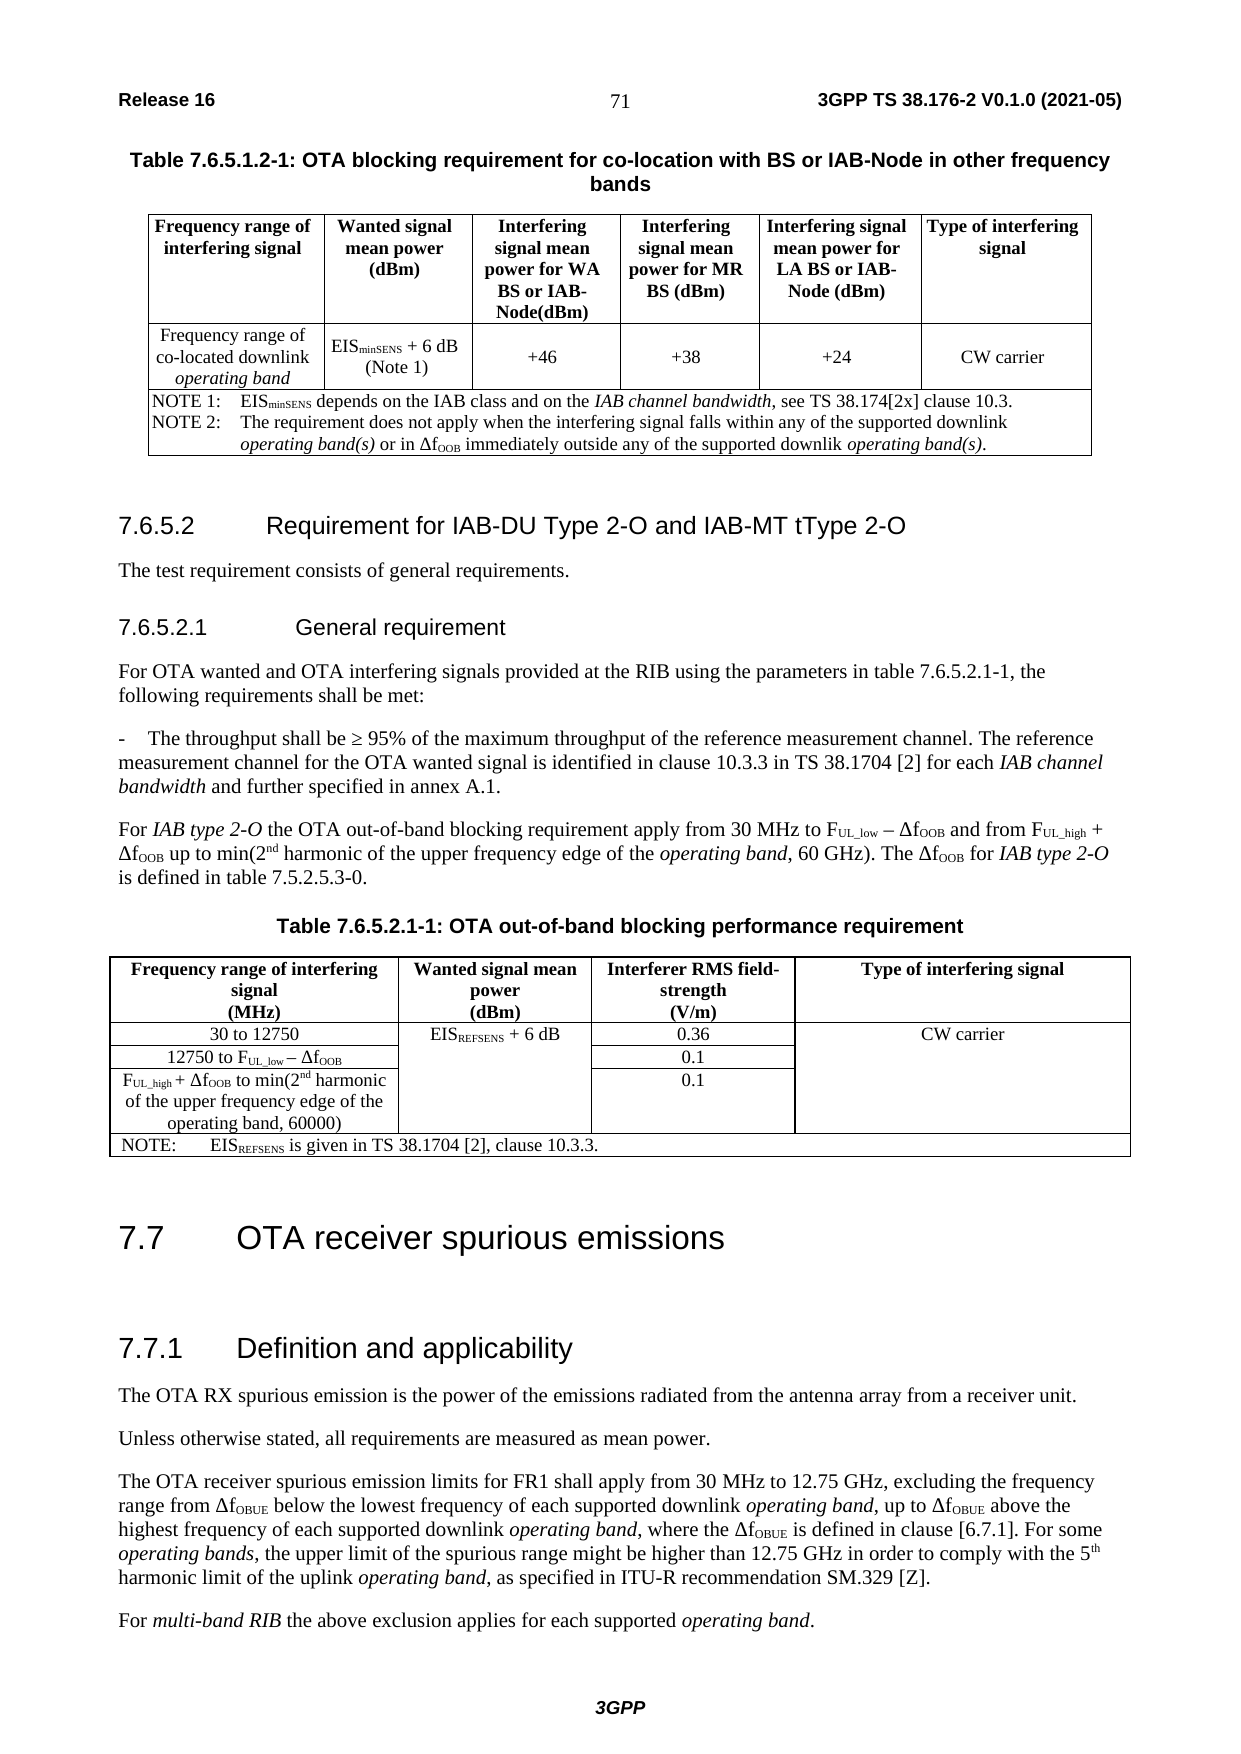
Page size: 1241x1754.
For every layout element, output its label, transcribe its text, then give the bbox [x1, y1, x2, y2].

text Table 7.6.5.2.1-1: OTA out-of-band blocking performance requirement [118, 914, 1122, 938]
text Unless otherwise stated, all requirements are measured as mean power. [118, 1426, 1122, 1450]
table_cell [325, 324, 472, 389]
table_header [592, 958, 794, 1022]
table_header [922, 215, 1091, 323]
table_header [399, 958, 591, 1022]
text The OTA RX spurious emission is the power of the emissions radiated from the antenna array from a receiver unit. [118, 1383, 1122, 1407]
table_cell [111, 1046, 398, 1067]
subtitle 7.6.5.2.1 General requirement [118, 614, 1122, 640]
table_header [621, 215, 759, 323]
text The OTA receiver spurious emission limits for FR1 shall apply from 30 MHz to 12.75 GHz, excluding the frequency range from ΔfOBUE below the lowest frequency of each supported downlink operating band, up to ΔfOBUE above the highest frequency of each supported downlink operating band, where the ΔfOBUE is defined in clause [6.7.1]. For some operating bands, the upper limit of the spurious range might be higher than 12.75 GHz in order to comply with the 5th harmonic limit of the uplink operating band, as specified in ITU-R recommendation SM.329 [Z]. [118, 1469, 1122, 1589]
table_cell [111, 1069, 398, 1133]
text - The throughput shall be ≥ 95% of the maximum throughput of the reference measurement channel. The reference measurement channel for the OTA wanted signal is identified in clause 10.3.3 in TS 38.14 [2] for each IAB channel bandwidth and further specified in annex A.1. [118, 726, 1122, 798]
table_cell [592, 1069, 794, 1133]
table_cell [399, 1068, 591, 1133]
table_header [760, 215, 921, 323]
subtitle 7.6.5.2 Requirement for IAB ype 2-O [118, 511, 1122, 539]
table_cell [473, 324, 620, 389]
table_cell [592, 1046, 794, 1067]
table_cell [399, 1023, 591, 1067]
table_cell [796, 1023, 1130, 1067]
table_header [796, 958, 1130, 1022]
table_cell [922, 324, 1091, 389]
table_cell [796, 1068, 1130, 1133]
text For OTA wanted and OTA interfering signals provided at the RIB using the parameters in table 7.6.5.2.1-1, the following requirements shall be met: [118, 659, 1122, 707]
subtitle 7.7.1 Definition and applicability [118, 1331, 1122, 1364]
text Table 7.6.5.1.2-1: OTA blocking requirement for co-location with BS or IAB-Node in other frequency bands [118, 147, 1122, 195]
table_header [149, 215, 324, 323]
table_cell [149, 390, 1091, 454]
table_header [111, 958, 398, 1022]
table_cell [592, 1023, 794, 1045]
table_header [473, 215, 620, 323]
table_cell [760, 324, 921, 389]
text The test requirement consists of general requirements. [118, 558, 1122, 582]
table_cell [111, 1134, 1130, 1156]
text For IAB type 2-O the OTA out-of-band blocking requirement apply from 30 MHz to FUL_low – ΔfOOB and from FUL_high + ΔfOOB up to min(2nd harmonic of the upper frequency edge of the operating band, 60 GHz). The ΔfOOB for IAB type 2-O is defined in table 7.5.2.5.3-0. [118, 817, 1122, 889]
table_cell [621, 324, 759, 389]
text For multi-band RIB the above exclusion applies for each supported operating band. [118, 1608, 1122, 1632]
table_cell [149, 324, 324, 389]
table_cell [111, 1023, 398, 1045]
subtitle 7.7 OTA receiver spurious emissions [118, 1218, 1122, 1257]
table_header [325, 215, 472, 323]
